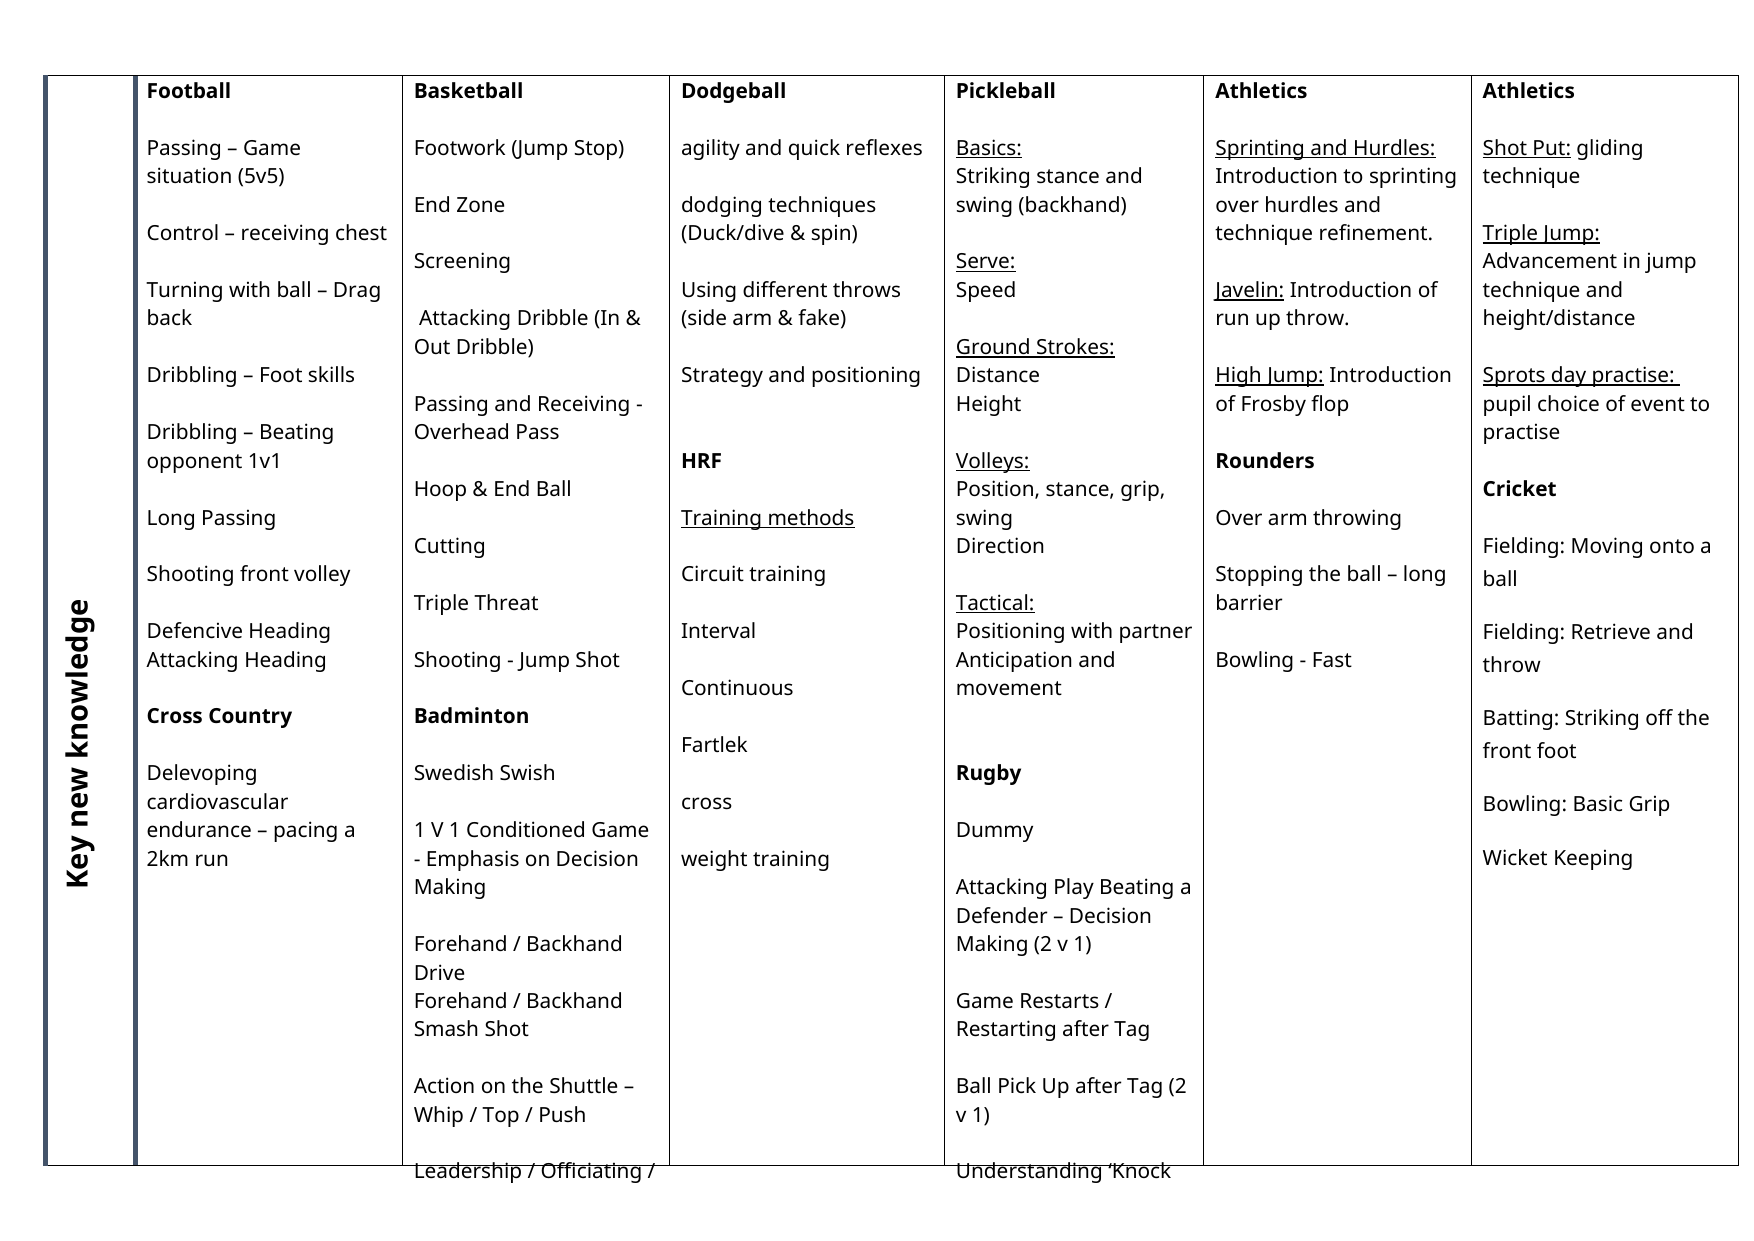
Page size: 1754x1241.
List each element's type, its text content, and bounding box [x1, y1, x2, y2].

table_cell Athletics Shot Put: gliding technique Triple Jump: Advancement in jump technique and height/distance Sprots day practise: pupil choice of event to practise Cricket Fielding: Moving onto a ball Fielding: Retrieve and throw Batting: Striking off the front foot Bowling: Basic Grip Wicket Keeping [1472, 76, 1738, 1165]
table_cell Athletics Sprinting and Hurdles: Introduction to sprinting over hurdles and technique refinement. Javelin: Introduction of run up throw. High Jump: Introduction of Frosby flop Rounders Over arm throwing Stopping the ball – long barrier Bowling - Fast [1204, 76, 1471, 1165]
table_cell Basketball Footwork (Jump Stop) End Zone Screening Attacking Dribble (In & Out Dribble) Passing and Receiving - Overhead Pass Hoop & End Ball Cutting Triple Threat Shooting - Jump Shot Badminton Swedish Swish 1 V 1 Conditioned Game - Emphasis on Decision Making Forehand / Backhand Drive Forehand / Backhand Smash Shot Action on the Shuttle – Whip / Top / Push Leadership / Officiating / Umpiring / Court Familiarisation / 1 v 1 Singles Game Tournament / Competitive Play [403, 76, 669, 1165]
table_cell Pickleball Basics: Striking stance and swing (backhand) Serve: Speed Ground Strokes: Distance Height Volleys: Position, stance, grip, swing Direction Tactical: Positioning with partner Anticipation and movement Rugby Dummy Attacking Play Beating a Defender – Decision Making (2 v 1) Game Restarts / Restarting after Tag Ball Pick Up after Tag (2 v 1) Understanding ‘Knock On’ Tracking the Attacker [945, 76, 1203, 1165]
table_cell Key new knowledge [48, 76, 133, 1165]
table_cell Football Passing – Game situation (5v5) Control – receiving chest Turning with ball – Drag back Dribbling – Foot skills Dribbling – Beating opponent 1v1 Long Passing Shooting front volley Defencive Heading Attacking Heading Cross Country Delevoping cardiovascular endurance – pacing a 2km run [138, 76, 402, 1165]
table_cell Dodgeball agility and quick reflexes dodging techniques (Duck/dive & spin) Using different throws (side arm & fake) Strategy and positioning HRF Training methods Circuit training Interval Continuous Fartlek cross weight training [670, 76, 944, 1165]
